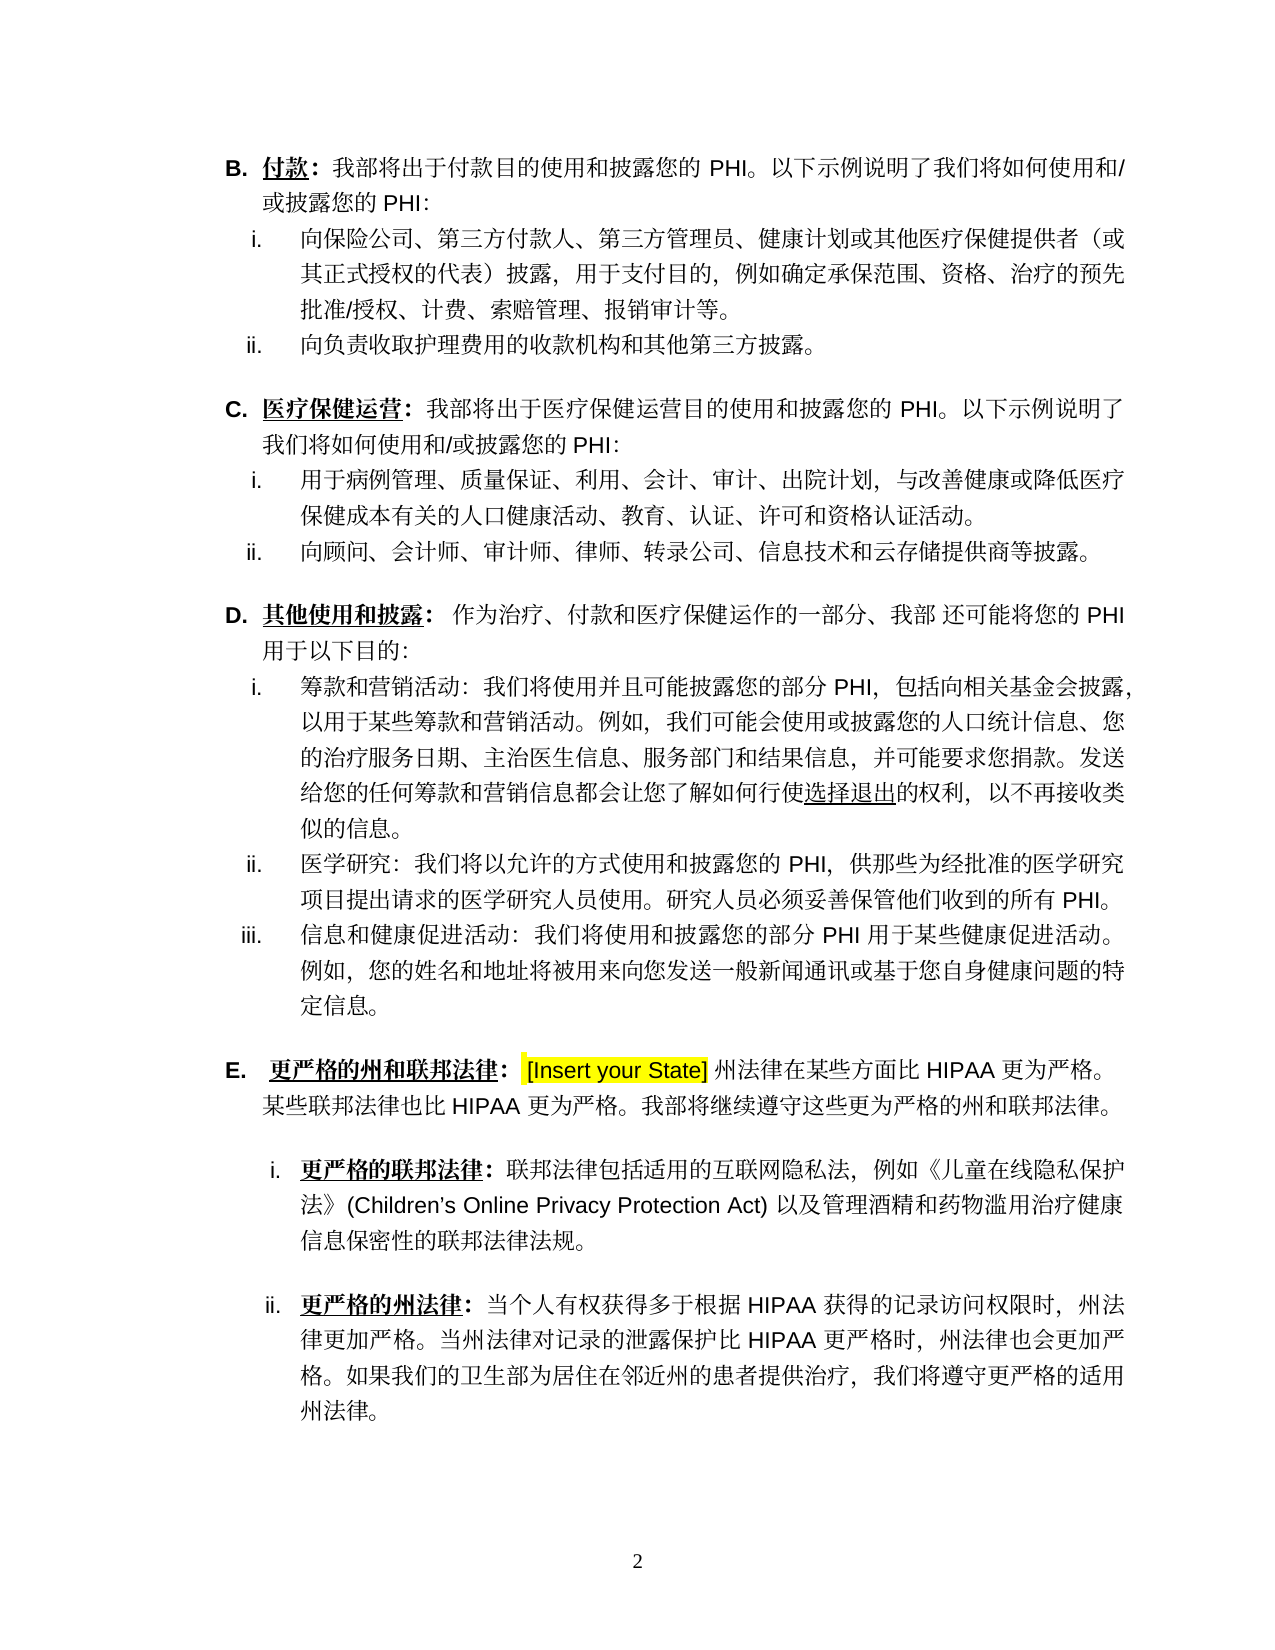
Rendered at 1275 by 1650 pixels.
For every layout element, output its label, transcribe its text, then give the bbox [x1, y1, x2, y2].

list 向顾问、会计师、审计师、律师、转录公司、信息技术和云存储提供商等披露。 [262, 534, 1125, 567]
list 筹款和营销活动：我们将使用并且可能披露您的部分PHI，包括向相关基金会披露，以用于某些筹款和营销活动。例如，我们可能会使用或披露您的人口统计信息、您的治疗服务日期、主治医生信息、服务部门和结果信息，并可能要求您捐款。发送给您的任何筹款和营销信息都会让您了解如何行使选择退出的权利，以不再接收类似的信息。 [262, 669, 1125, 844]
list 医疗保健运营：我部将出于医疗保健运营目的使用和披露您的 PHI。以下示例说明了我们将如何使用和/或披露您的 PHI： [225, 392, 1125, 460]
list 医学研究：我们将以允许的方式使用和披露您的 PHI，供那些为经批准的医学研究项目提出请求的医学研究人员使用。研究人员必须妥善保管他们收到的所有 PHI。 [262, 846, 1125, 915]
list 用于病例管理、质量保证、利用、会计、审计、出院计划，与改善健康或降低医疗保健成本有关的人口健康活动、教育、认证、许可和资格认证活动。 [262, 463, 1125, 531]
list 向负责收取护理费用的收款机构和其他第三方披露。 [262, 328, 1125, 361]
list 向保险公司、第三方付款人、第三方管理员、健康计划或其他医疗保健提供者（或其正式授权的代表）披露，用于支付目的，例如确定承保范围、资格、治疗的预先批准/授权、计费、索赔管理、报销审计等。 [262, 221, 1125, 325]
list 信息和健康促进活动：我们将使用和披露您的部分 PHI 用于某些健康促进活动。例如，您的姓名和地址将被用来向您发送一般新闻通讯或基于您自身健康问题的特定信息。 [262, 917, 1125, 1021]
list 其他使用和披露： 作为治疗、付款和医疗保健运作的一部分、我部 还可能将您的 PHI 用于以下目的： [225, 598, 1125, 666]
text E. 更严格的州和联邦法律： [Insert your State] 州法律在某些方面比 HIPAA 更为严格。某些联邦法律也比 HIPAA 更为严格。我部将继续遵守这些更为严格的州和联邦法律。 [225, 1052, 1125, 1121]
list 更严格的联邦法律：联邦法律包括适用的互联网隐私法，例如《儿童在线隐私保护法》(Children’s Online Privacy Protection Act) 以及管理酒精和药物滥用治疗健康信息保密性的联邦法律法规。 [281, 1152, 1125, 1256]
list 付款：我部将出于付款目的使用和披露您的 PHI。以下示例说明了我们将如何使用和/或披露您的 PHI： [225, 150, 1125, 218]
list 更严格的州法律：当个人有权获得多于根据 HIPAA 获得的记录访问权限时，州法律更加严格。当州法律对记录的泄露保护比 HIPAA 更严格时，州法律也会更加严格。如果我们的卫生部为居住在邻近州的患者提供治疗，我们将遵守更严格的适用州法律。 [281, 1287, 1125, 1426]
